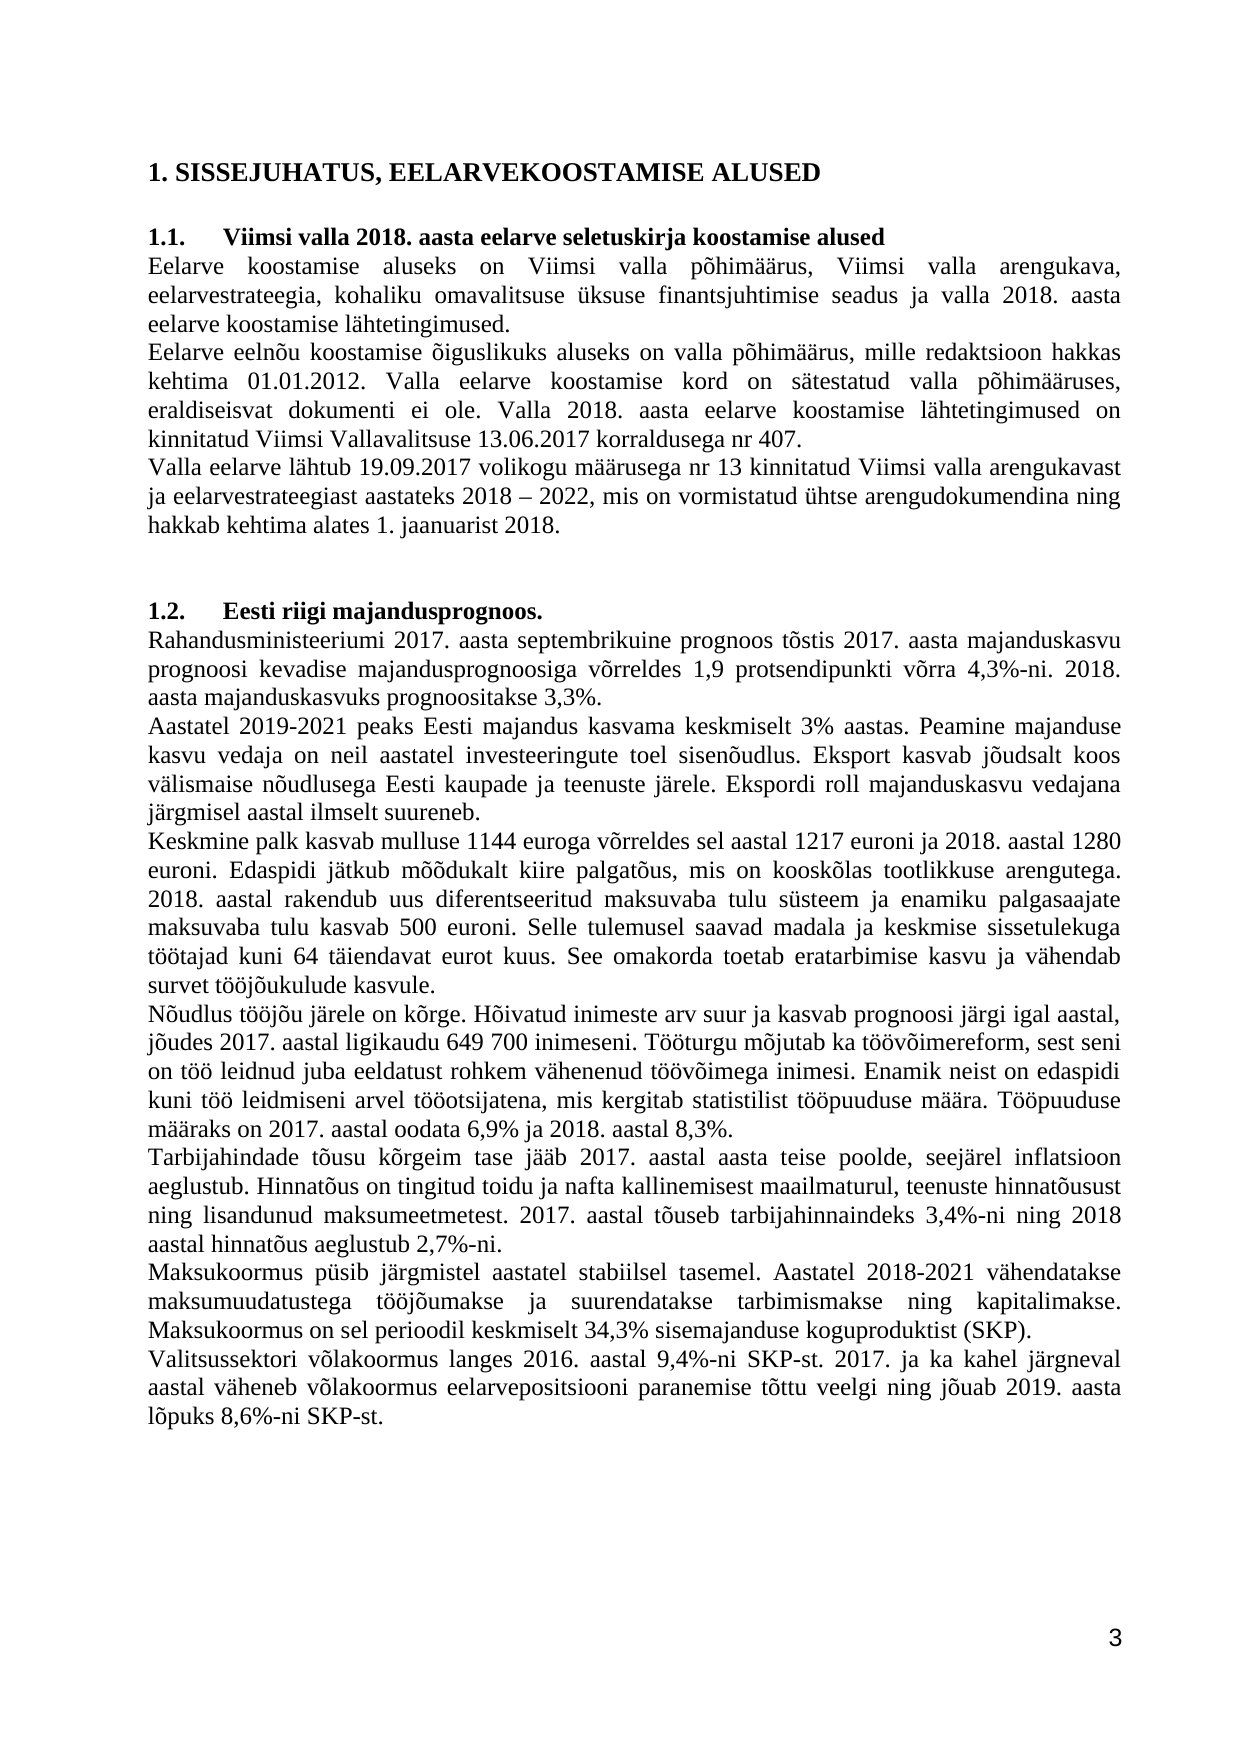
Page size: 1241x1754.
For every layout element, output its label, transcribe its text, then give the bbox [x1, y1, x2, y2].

text Eelarve eelnõu koostamise õiguslikuks aluseks on valla põhimäärus, mille redaktsioon hakkas kehtima 01.01.2012. Valla eelarve koostamise kord on sätestatud valla põhimääruses, eraldiseisvat dokumenti ei ole. Valla 2018. aasta eelarve koostamise lähtetingimused on kinnitatud Viimsi Vallavalitsuse 13.06.2017 korraldusega nr 407. [148, 337, 1122, 452]
text Keskmine palk kasvab mulluse 1144 euroga võrreldes sel aastal 1217 euroni ja 2018. aastal 1280 euroni. Edaspidi jätkub mõõdukalt kiire palgatõus, mis on kooskõlas tootlikkuse arengutega. 2018. aastal rakendub uus diferentseeritud maksuvaba tulu süsteem ja enamiku palgasaajate maksuvaba tulu kasvab 500 euroni. Selle tulemusel saavad madala ja keskmise sissetulekuga töötajad kuni 64 täiendavat eurot kuus. See omakorda toetab eratarbimise kasvu ja vähendab survet tööjõukulude kasvule. [148, 826, 1122, 999]
text Eelarve koostamise aluseks on Viimsi valla põhimäärus, Viimsi valla arengukava, eelarvestrateegia, kohaliku omavalitsuse üksuse finantsjuhtimise seadus ja valla 2018. aasta eelarve koostamise lähtetingimused. [148, 251, 1122, 337]
text Rahandusministeeriumi 2017. aasta septembrikuine prognoos tõstis 2017. aasta majanduskasvu prognoosi kevadise majandusprognoosiga võrreldes 1,9 protsendipunkti võrra 4,3%-ni. 2018. aasta majanduskasvuks prognoositakse 3,3%. [148, 625, 1122, 711]
text Tarbijahindade tõusu kõrgeim tase jääb 2017. aastal aasta teise poolde, seejärel inflatsioon aeglustub. Hinnatõus on tingitud toidu ja nafta kallinemisest maailmaturul, teenuste hinnatõusust ning lisandunud maksumeetmetest. 2017. aastal tõuseb tarbijahinnaindeks 3,4%-ni ning 2018 aastal hinnatõus aeglustub 2,7%-ni. [148, 1142, 1122, 1257]
text Maksukoormus püsib järgmistel aastatel stabiilsel tasemel. Aastatel 2018-2021 vähendatakse maksumuudatustega tööjõumakse ja suurendatakse tarbimismakse ning kapitalimakse. Maksukoormus on sel perioodil keskmiselt 34,3% sisemajanduse koguproduktist (SKP). [148, 1257, 1122, 1344]
text Nõudlus tööjõu järele on kõrge. Hõivatud inimeste arv suur ja kasvab prognoosi järgi igal aastal, jõudes 2017. aastal ligikaudu 649 700 inimeseni. Tööturgu mõjutab ka töövõimereform, sest seni on töö leidnud juba eeldatust rohkem vähenenud töövõimega inimesi. Enamik neist on edaspidi kuni töö leidmiseni arvel tööotsijatena, mis kergitab statistilist tööpuuduse määra. Tööpuuduse määraks on 2017. aastal oodata 6,9% ja 2018. aastal 8,3%. [148, 999, 1122, 1142]
subtitle Viimsi valla 2018. aasta eelarve seletuskirja koostamise alused [148, 222, 1122, 251]
text Valla eelarve lähtub 19.09.2017 volikogu määrusega nr 13 kinnitatud Viimsi valla arengukavast ja eelarvestrateegiast aastateks 2018 – 2022, mis on vormistatud ühtse arengudokumendina ning hakkab kehtima alates 1. jaanuarist 2018. [148, 452, 1122, 539]
subtitle 1. SISSEJUHATUS, EELARVEKOOSTAMISE ALUSED [148, 156, 1122, 187]
text Aastatel 2019-2021 peaks Eesti majandus kasvama keskmiselt 3% aastas. Peamine majanduse kasvu vedaja on neil aastatel investeeringute toel sisenõudlus. Eksport kasvab jõudsalt koos välismaise nõudlusega Eesti kaupade ja teenuste järele. Ekspordi roll majanduskasvu vedajana järgmisel aastal ilmselt suureneb. [148, 711, 1122, 826]
text Valitsussektori võlakoormus langes 2016. aastal 9,4%-ni SKP-st. 2017. ja ka kahel järgneval aastal väheneb võlakoormus eelarvepositsiooni paranemise tõttu veelgi ning jõuab 2019. aasta lõpuks 8,6%-ni SKP-st. [148, 1344, 1122, 1430]
subtitle Eesti riigi majandusprognoos. [148, 596, 1122, 625]
